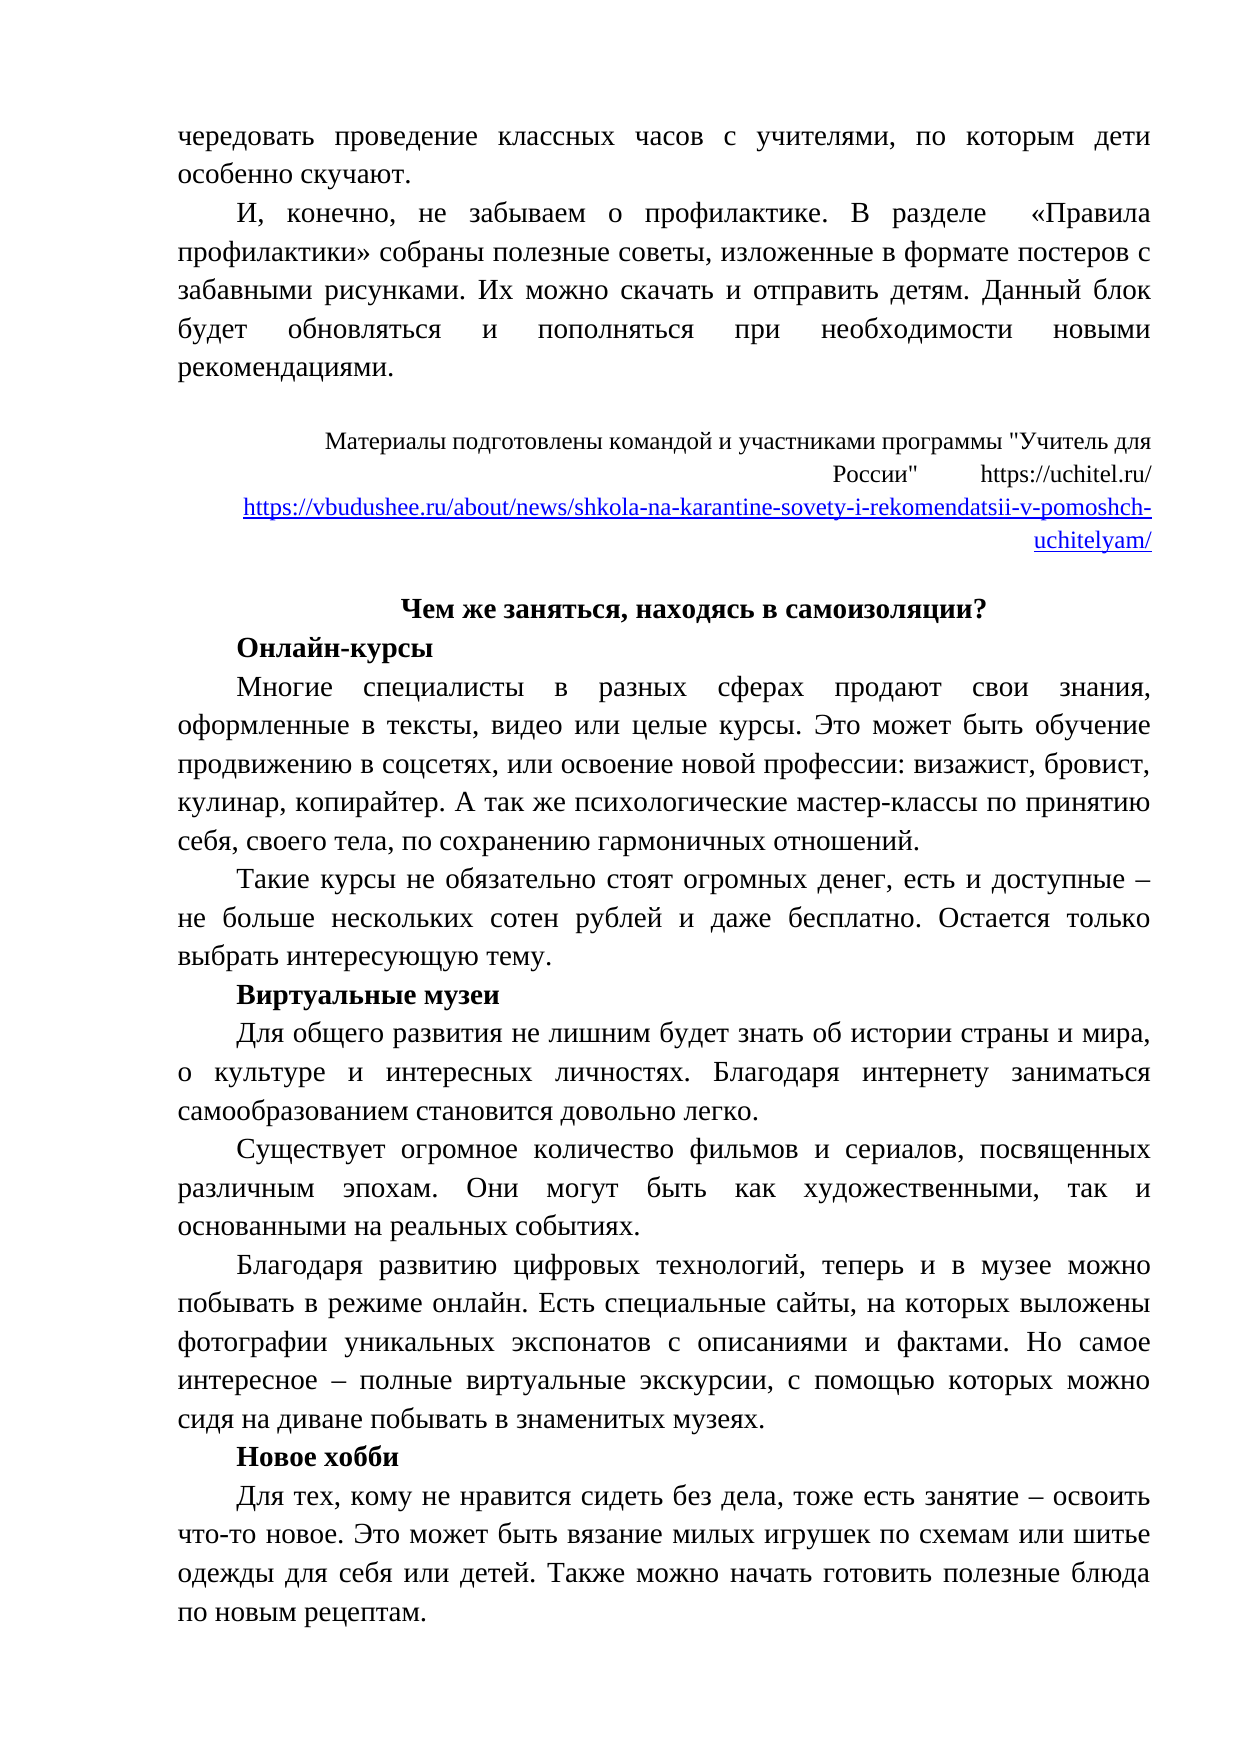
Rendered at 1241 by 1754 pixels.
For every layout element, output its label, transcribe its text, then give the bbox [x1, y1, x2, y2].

list Благодаря развитию цифровых технологий, теперь и в музее можно побывать в режиме онлайн. Есть специальные сайты, на которых выложены фотографии уникальных экспонатов с описаниями и фактами. Но самое интересное – полные виртуальные экскурсии, с помощью которых можно сидя на диване побывать в знаменитых музеях. [177, 1247, 1152, 1434]
list Материалы подготовлены командой и участниками программы "Учитель для России" https://uchitel.ru/ [252, 426, 1152, 488]
list https://vbudushee.ru/about/news/shkola-na-karantine-sovety-i-rekomendatsii-v-pomoshch-uchitelyam/ [177, 492, 1152, 554]
list Виртуальные музеи [177, 977, 1152, 1011]
list Для тех, кому не нравится сидеть без дела, тоже есть занятие – освоить что-то новое. Это может быть вязание милых игрушек по схемам или шитье одежды для себя или детей. Также можно начать готовить полезные блюда по новым рецептам. [177, 1478, 1152, 1627]
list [177, 118, 1152, 190]
list И, конечно, не забываем о профилактике. В разделе «Правила профилактики» собраны полезные советы, изложенные в формате постеров с забавными рисунками. Их можно скачать и отправить детям. Данный блок будет обновляться и пополняться при необходимости новыми рекомендациями. [177, 195, 1152, 383]
list Чем же заняться, находясь в самоизоляции? [177, 592, 1152, 625]
list Для общего развития не лишним будет знать об истории страны и мира, о культуре и интересных личностях. Благодаря интернету заниматься самообразованием становится довольно легко. [177, 1016, 1152, 1126]
list Многие специалисты в разных сферах продают свои знания, оформленные в тексты, видео или целые курсы. Это может быть обучение продвижению в соцсетях, или освоение новой профессии: визажист, бровист, кулинар, копирайтер. А так же психологические мастер-классы по принятию себя, своего тела, по сохранению гармоничных отношений. [177, 669, 1152, 856]
list Существует огромное количество фильмов и сериалов, посвященных различным эпохам. Они могут быть как художественными, так и основанными на реальных событиях. [177, 1131, 1152, 1242]
list Онлайн-курсы [177, 630, 1152, 664]
list Новое хобби [177, 1439, 1152, 1473]
list Такие курсы не обязательно стоят огромных денег, есть и доступные – не больше нескольких сотен рублей и даже бесплатно. Остается только выбрать интересующую тему. [177, 861, 1152, 972]
